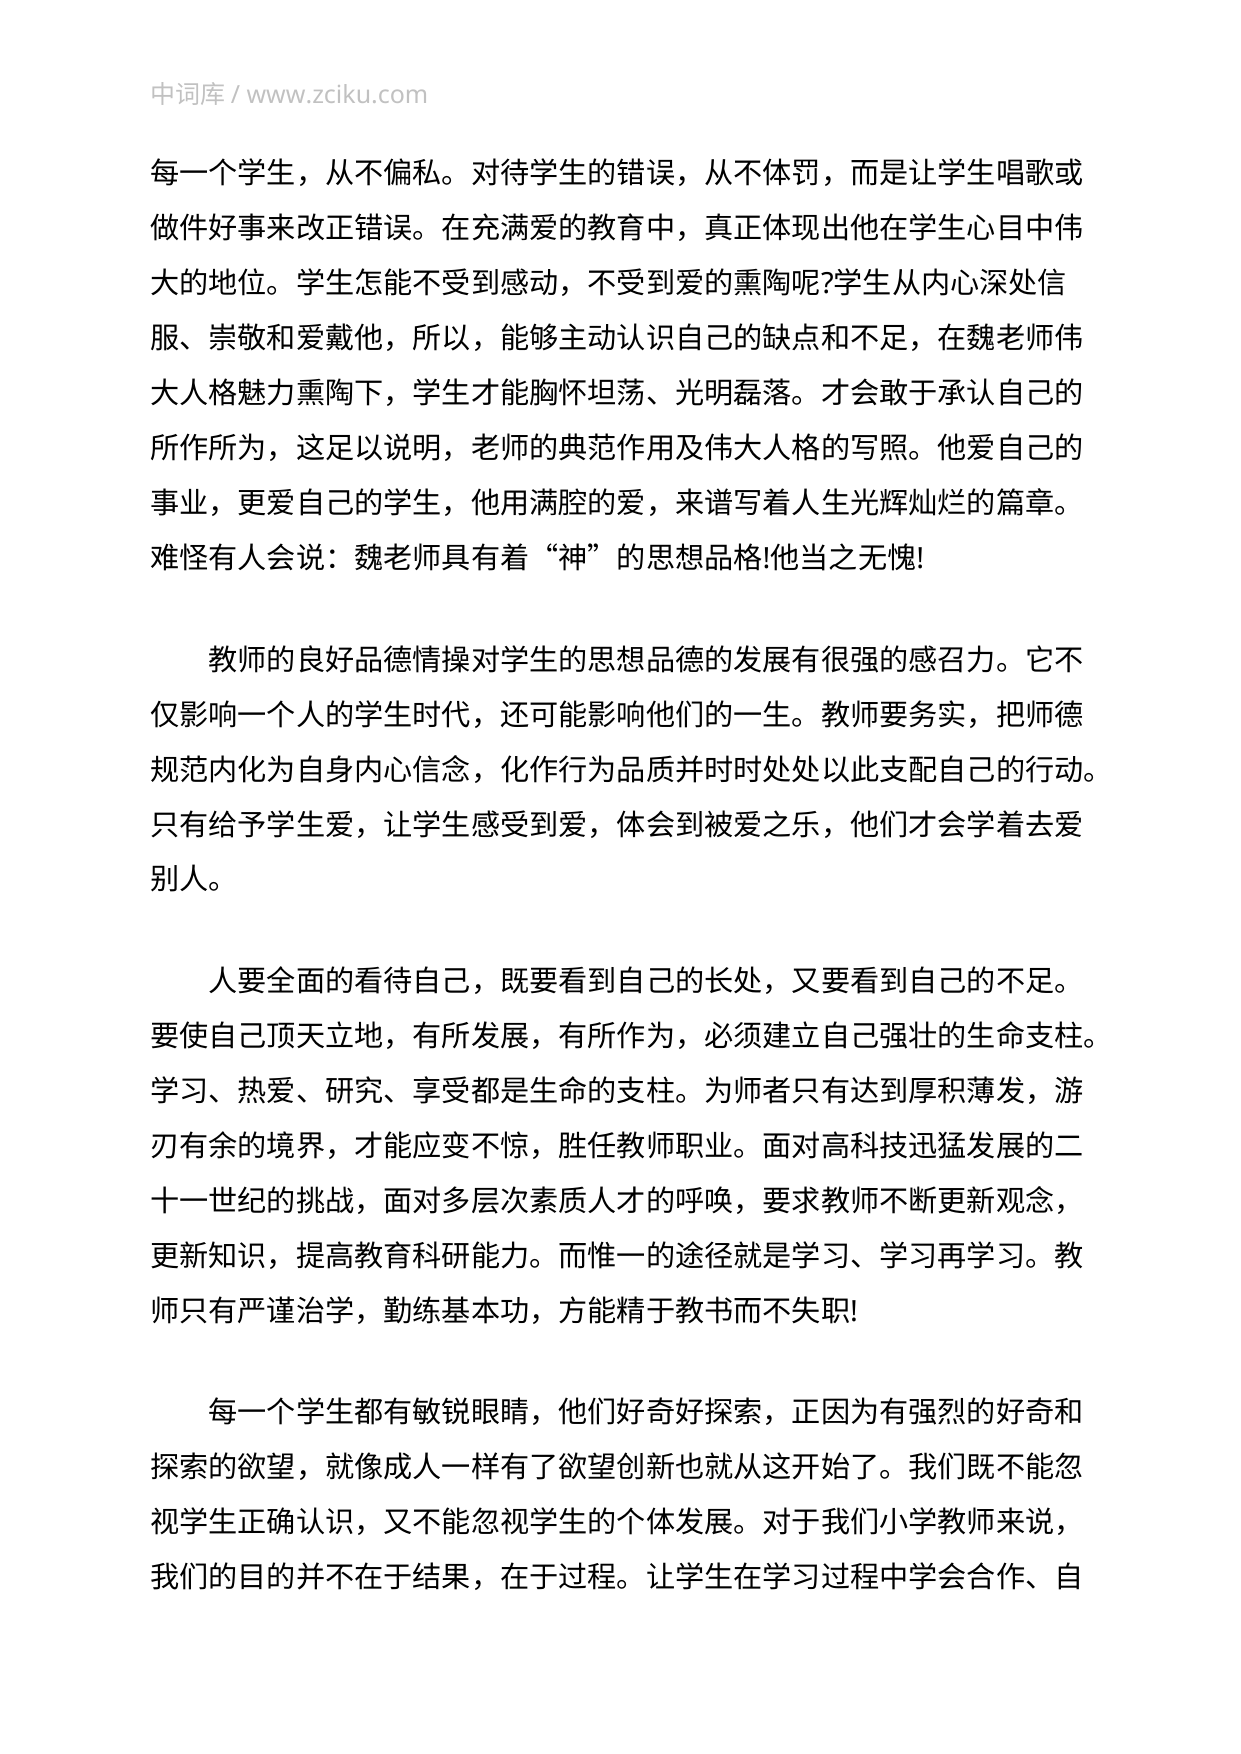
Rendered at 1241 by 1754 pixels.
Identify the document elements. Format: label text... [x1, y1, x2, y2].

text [150, 1389, 1090, 1596]
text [150, 150, 1090, 577]
text 教师的良好品德情操对学生的思想品德的发展有很强的感召力。它不仅影响一个人的学生时代，还可能影响他们的一生。教师要务实，把师德规范内化为自身内心信念，化作行为品质并时时处处以此支配自己的行动。只有给予学生爱，让学生感受到爱，体会到被爱之乐，他们才会学着去爱别人。 [150, 636, 1090, 898]
text 人要全面的看待自己，既要看到自己的长处，又要看到自己的不足。要使自己顶天立地，有所发展，有所作为，必须建立自己强壮的生命支柱。学习、热爱、研究、享受都是生命的支柱。为师者只有达到厚积薄发，游刃有余的境界，才能应变不惊，胜任教师职业。面对高科技迅猛发展的二十一世纪的挑战，面对多层次素质人才的呼唤，要求教师不断更新观念，更新知识，提高教育科研能力。而惟一的途径就是学习、学习再学习。教师只有严谨治学，勤练基本功，方能精于教书而不失职! [150, 958, 1090, 1329]
